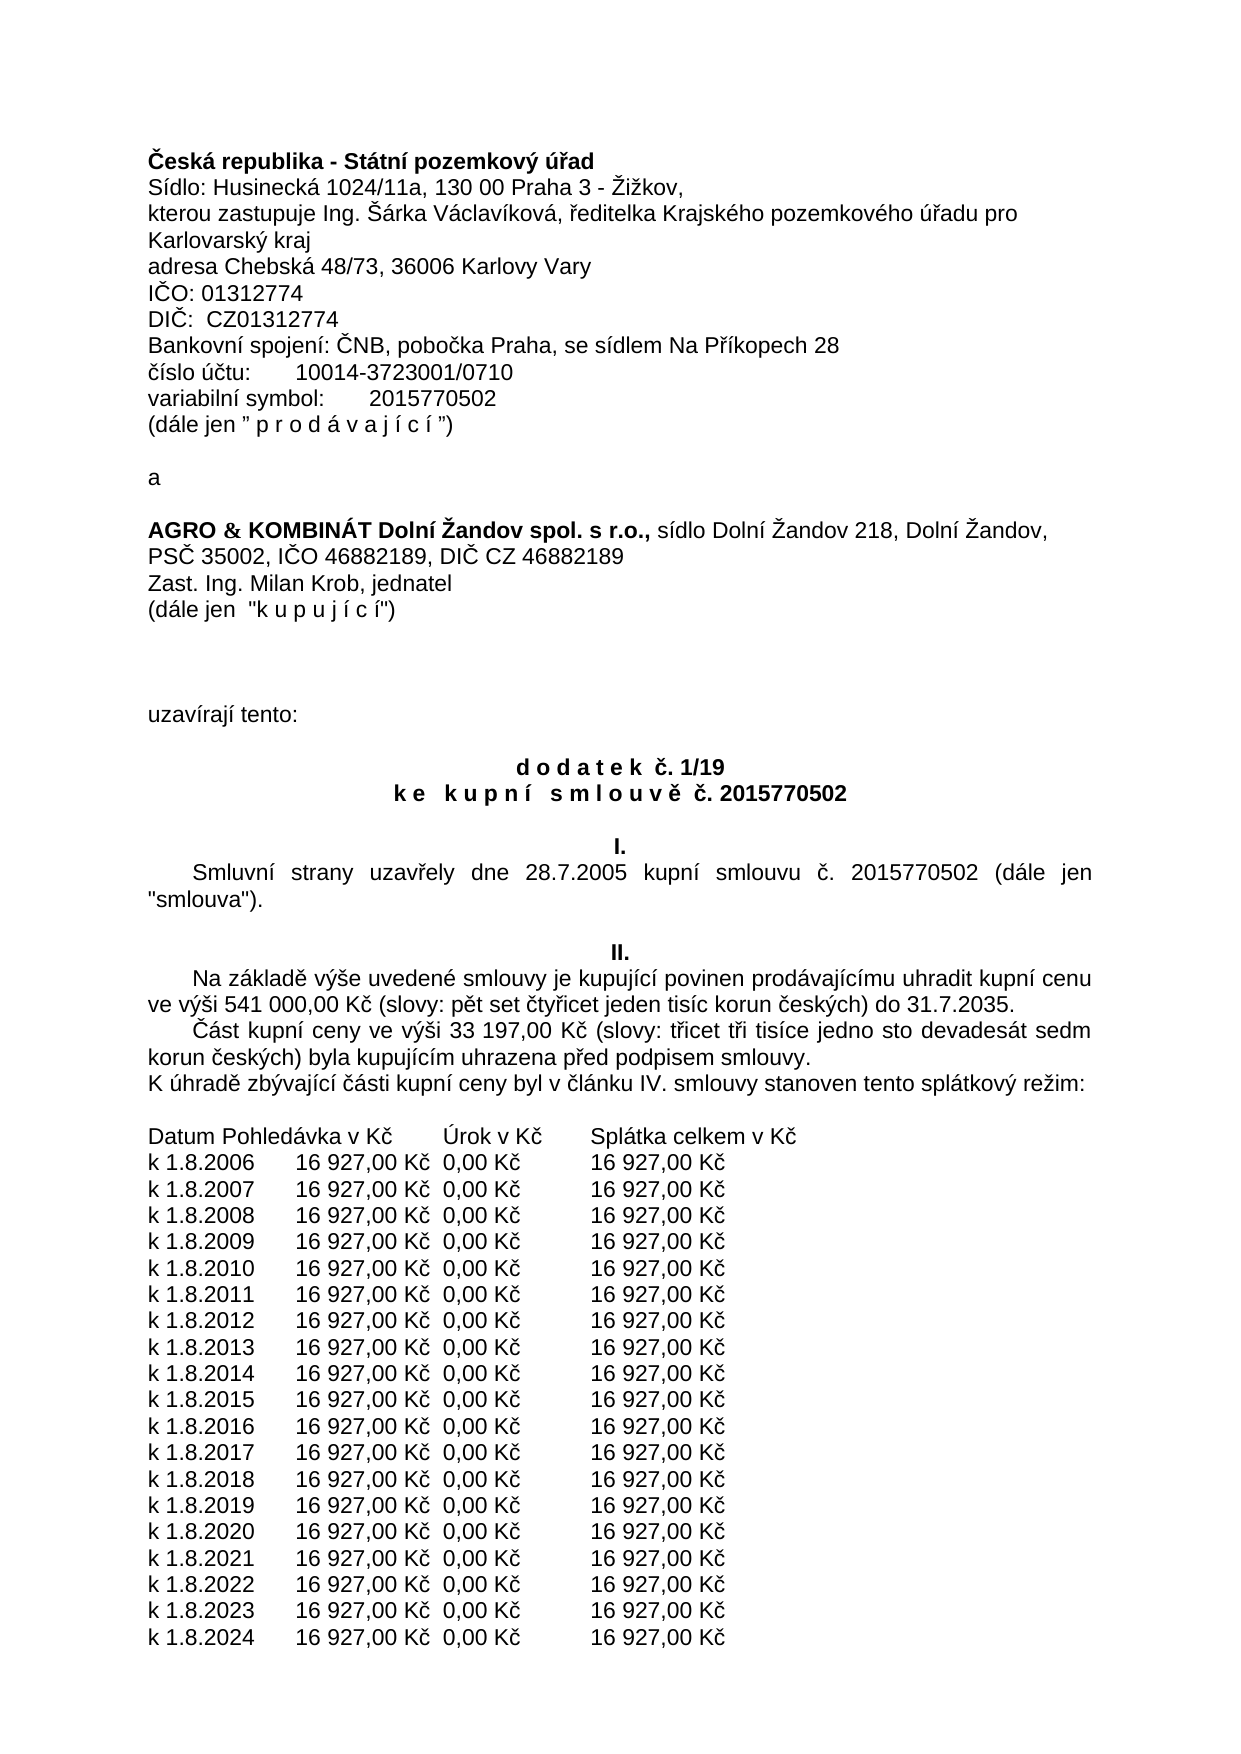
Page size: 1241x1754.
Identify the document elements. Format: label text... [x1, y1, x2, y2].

text k 1.8.2022 16 927,00 Kč 0,00 Kč 16 927,00 Kč [148, 1571, 1092, 1597]
text IČO: 01312774 [148, 279, 1092, 306]
text Sídlo: Husinecká 1024/11a, 130 00 Praha 3 - Žižkov, [148, 174, 1092, 200]
text k e k u p n í s m l o u v ě č. 2015770502 [148, 780, 1092, 807]
text k 1.8.2014 16 927,00 Kč 0,00 Kč 16 927,00 Kč [148, 1360, 1092, 1386]
text kterou zastupuje Ing. Šárka Václavíková, ředitelka Krajského pozemkového úřadu pro Karlovarský kraj [148, 200, 1092, 253]
text k 1.8.2024 16 927,00 Kč 0,00 Kč 16 927,00 Kč [148, 1624, 1092, 1650]
text Na základě výše uvedené smlouvy je kupující povinen prodávajícímu uhradit kupní cenu ve výši 541 000,00 Kč (slovy: pět set čtyřicet jeden tisíc korun českých) do 31.7.2035. [148, 965, 1092, 1017]
text Česká republika - Státní pozemkový úřad [148, 148, 1092, 174]
text Smluvní strany uzavřely dne 28.7.2005 kupní smlouvu č. 2015770502 (dále jen "smlouva"). [148, 859, 1092, 912]
text variabilní symbol: 2015770502 [148, 385, 1092, 411]
text k 1.8.2018 16 927,00 Kč 0,00 Kč 16 927,00 Kč [148, 1466, 1092, 1492]
text k 1.8.2007 16 927,00 Kč 0,00 Kč 16 927,00 Kč [148, 1176, 1092, 1202]
text II. [148, 938, 1092, 965]
text AGRO & KOMBINÁT Dolní Žandov spol. s r.o., sídlo Dolní Žandov 218, Dolní Žandov, PSČ 35002, IČO 46882189, DIČ CZ 46882189 [148, 517, 1092, 569]
text k 1.8.2009 16 927,00 Kč 0,00 Kč 16 927,00 Kč [148, 1228, 1092, 1255]
text k 1.8.2010 16 927,00 Kč 0,00 Kč 16 927,00 Kč [148, 1255, 1092, 1281]
text Zast. Ing. Milan Krob, jednatel [148, 569, 1092, 596]
text K úhradě zbývající části kupní ceny byl v článku IV. smlouvy stanoven tento splátkový režim: [148, 1070, 1092, 1097]
text a [148, 464, 1092, 490]
text k 1.8.2015 16 927,00 Kč 0,00 Kč 16 927,00 Kč [148, 1386, 1092, 1413]
text Datum Pohledávka v Kč Úrok v Kč Splátka celkem v Kč [148, 1123, 1092, 1149]
text uzavírají tento: [148, 701, 1092, 728]
text číslo účtu: 10014-3723001/0710 [148, 358, 1092, 385]
text k 1.8.2016 16 927,00 Kč 0,00 Kč 16 927,00 Kč [148, 1413, 1092, 1439]
text Část kupní ceny ve výši 33 197,00 Kč (slovy: třicet tři tisíce jedno sto devadesát sedm korun českých) byla kupujícím uhrazena před podpisem smlouvy. [148, 1017, 1092, 1070]
text k 1.8.2008 16 927,00 Kč 0,00 Kč 16 927,00 Kč [148, 1202, 1092, 1228]
text k 1.8.2023 16 927,00 Kč 0,00 Kč 16 927,00 Kč [148, 1597, 1092, 1624]
text (dále jen ” p r o d á v a j í c í ”) [148, 411, 1092, 438]
text k 1.8.2011 16 927,00 Kč 0,00 Kč 16 927,00 Kč [148, 1281, 1092, 1307]
text k 1.8.2006 16 927,00 Kč 0,00 Kč 16 927,00 Kč [148, 1149, 1092, 1176]
text k 1.8.2013 16 927,00 Kč 0,00 Kč 16 927,00 Kč [148, 1334, 1092, 1360]
text Bankovní spojení: ČNB, pobočka Praha, se sídlem Na Příkopech 28 [148, 332, 1092, 358]
text k 1.8.2019 16 927,00 Kč 0,00 Kč 16 927,00 Kč [148, 1492, 1092, 1518]
text k 1.8.2021 16 927,00 Kč 0,00 Kč 16 927,00 Kč [148, 1544, 1092, 1571]
text I. [148, 833, 1092, 859]
text k 1.8.2020 16 927,00 Kč 0,00 Kč 16 927,00 Kč [148, 1518, 1092, 1544]
text DIČ: CZ01312774 [148, 306, 1092, 332]
text (dále jen "k u p u j í c í") [148, 596, 1092, 622]
text d o d a t e k č. 1/19 [148, 754, 1092, 780]
text k 1.8.2012 16 927,00 Kč 0,00 Kč 16 927,00 Kč [148, 1307, 1092, 1334]
text k 1.8.2017 16 927,00 Kč 0,00 Kč 16 927,00 Kč [148, 1439, 1092, 1466]
text adresa Chebská 48/73, 36006 Karlovy Vary [148, 253, 1092, 279]
